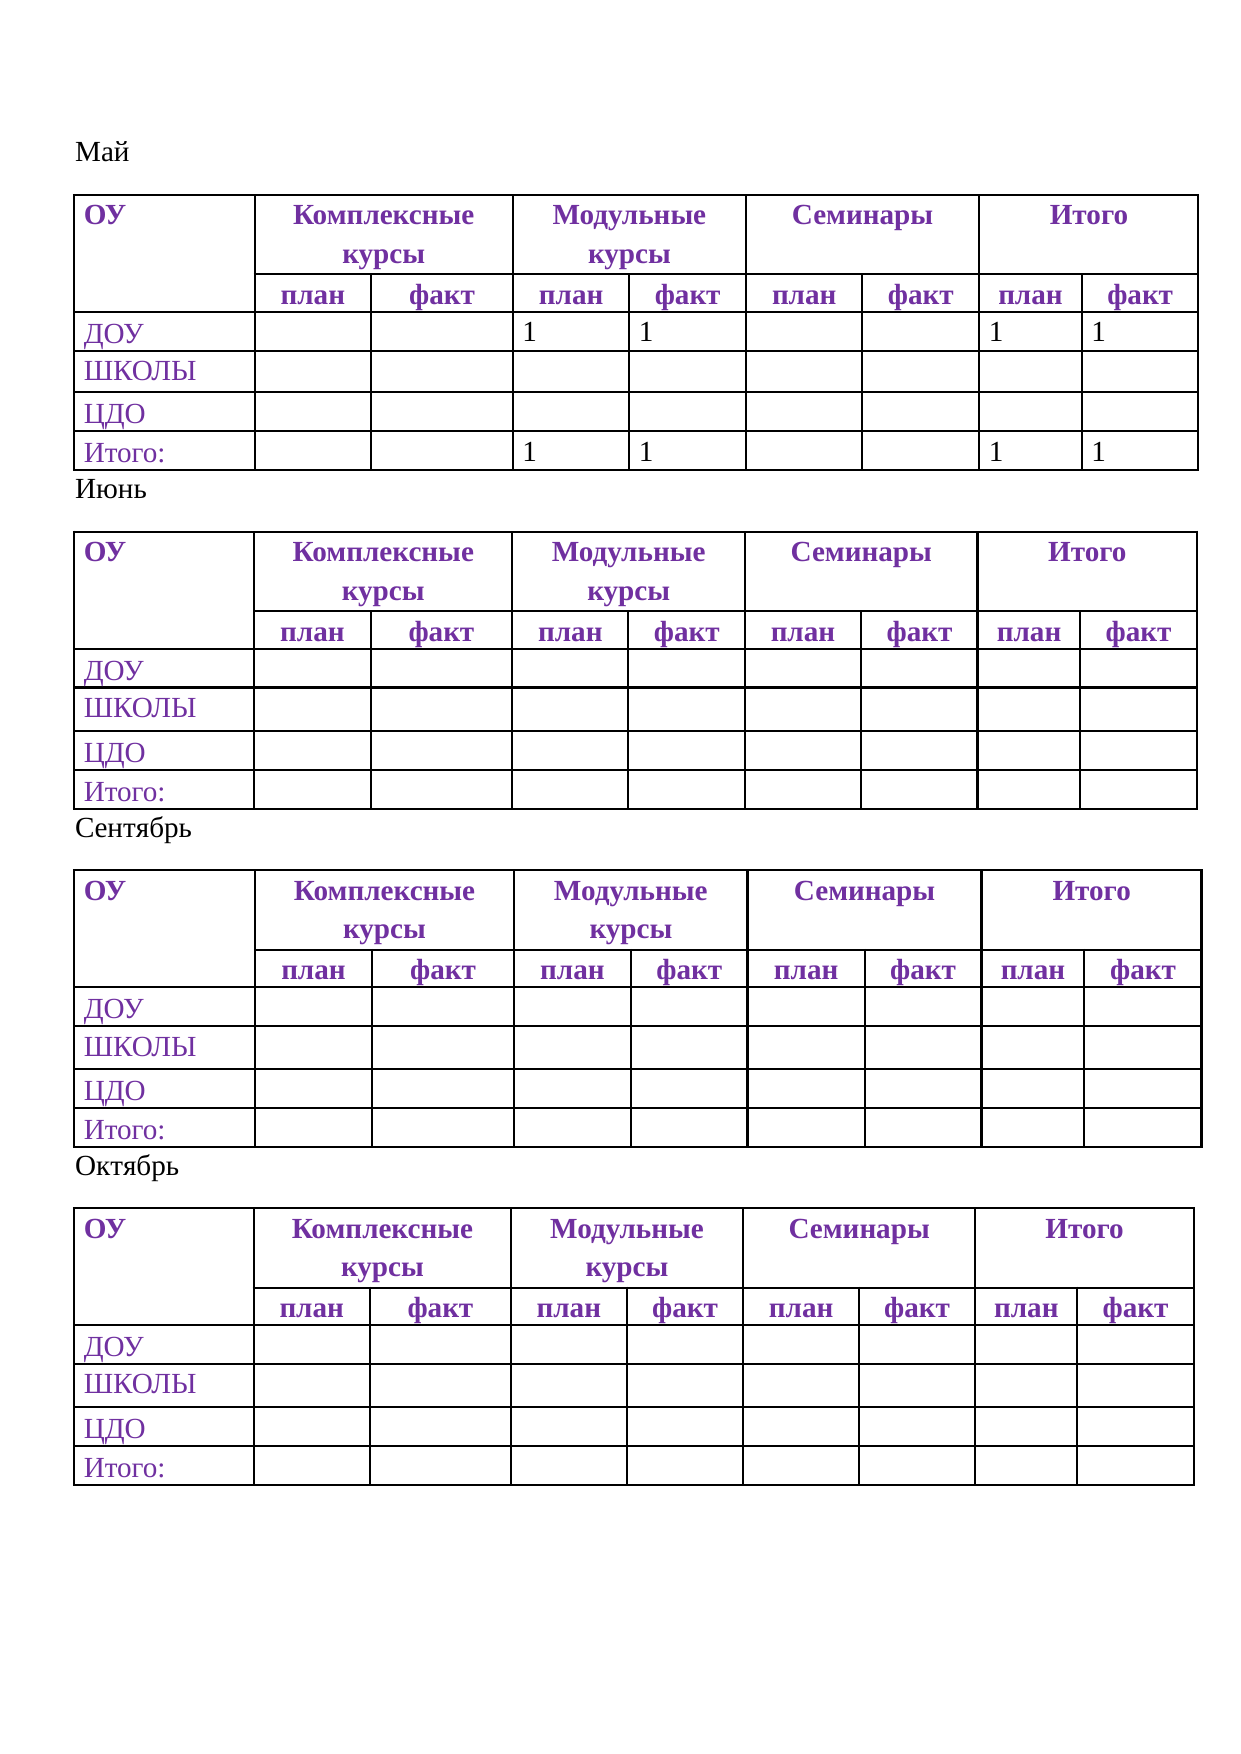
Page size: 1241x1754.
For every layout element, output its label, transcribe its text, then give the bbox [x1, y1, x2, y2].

table_cell факт [629, 612, 744, 647]
table_cell план [746, 612, 860, 647]
table_cell [980, 352, 1081, 391]
table_cell [512, 1365, 626, 1406]
table_cell [976, 1447, 1076, 1484]
table_cell [373, 1070, 513, 1107]
table_cell [255, 1447, 369, 1484]
table_cell [256, 1027, 371, 1067]
table_cell план [979, 612, 1079, 647]
table_cell [976, 1326, 1076, 1363]
table_cell [747, 393, 861, 430]
table_cell [863, 432, 978, 469]
table_cell [1081, 771, 1196, 808]
table_cell план [513, 612, 627, 647]
table_cell [749, 1027, 864, 1067]
table_cell факт [1083, 275, 1197, 311]
table_cell [255, 1408, 369, 1445]
table_cell [860, 1365, 974, 1406]
table_cell [629, 650, 744, 686]
table_cell [860, 1326, 974, 1363]
table_cell [255, 771, 370, 808]
table_cell [630, 393, 745, 430]
table_cell ШКОЛЫ [75, 1027, 254, 1067]
table_cell Итого: [75, 432, 254, 469]
table_cell [372, 432, 512, 469]
table_cell [372, 771, 511, 808]
table_cell [983, 1027, 1083, 1067]
table_cell [513, 650, 627, 686]
table_cell 1 [514, 432, 628, 469]
table_cell план [744, 1289, 858, 1324]
table_cell [1085, 988, 1200, 1025]
table_cell [1081, 732, 1196, 769]
table_cell [513, 689, 627, 729]
table_header ОУ [75, 871, 254, 986]
table_cell [747, 432, 861, 469]
text Июнь [75, 471, 1165, 505]
table_cell ЦДО [75, 1408, 253, 1445]
table_cell [513, 732, 627, 769]
table_cell факт [630, 275, 745, 311]
table_cell [372, 352, 512, 391]
table_cell [744, 1365, 858, 1406]
table_cell ДОУ [75, 1326, 253, 1363]
table_cell ДОУ [75, 313, 254, 350]
table_cell ЦДО [75, 393, 254, 430]
table_cell [373, 988, 513, 1025]
table_header Итого [983, 871, 1200, 949]
table_cell [866, 1109, 980, 1146]
table_cell факт [1081, 612, 1196, 647]
table_cell [515, 988, 630, 1025]
table_header ОУ [75, 196, 254, 311]
table_cell [256, 432, 370, 469]
table_cell [860, 1408, 974, 1445]
table_cell факт [371, 1289, 510, 1324]
table_cell [628, 1365, 742, 1406]
table_cell [629, 732, 744, 769]
table_cell [629, 771, 744, 808]
table_header ОУ [75, 1209, 253, 1324]
table_cell [632, 988, 746, 1025]
table_cell план [983, 951, 1083, 986]
table_cell [256, 352, 370, 391]
table_cell [255, 732, 370, 769]
table_cell [372, 732, 511, 769]
table_cell факт [1085, 951, 1200, 986]
table_cell 1 [1083, 432, 1197, 469]
table_header ОУ [75, 533, 253, 647]
table_cell [515, 1027, 630, 1067]
table_cell [1085, 1027, 1200, 1067]
table_cell [632, 1027, 746, 1067]
table_cell [256, 988, 371, 1025]
table_cell ДОУ [75, 988, 254, 1025]
table_cell [746, 771, 860, 808]
table_cell [372, 689, 511, 729]
table_cell [744, 1447, 858, 1484]
table_header Итого [976, 1209, 1193, 1287]
table_header Семинары [746, 533, 976, 610]
table_cell [256, 1070, 371, 1107]
table_cell факт [632, 951, 746, 986]
table_cell [744, 1408, 858, 1445]
table_cell [1081, 689, 1196, 729]
table_cell [976, 1365, 1076, 1406]
table_cell план [255, 612, 370, 647]
table_cell [862, 732, 976, 769]
table_cell план [515, 951, 630, 986]
table_cell [979, 689, 1079, 729]
table_cell [255, 650, 370, 686]
table_cell [976, 1408, 1076, 1445]
table_cell [513, 771, 627, 808]
table_cell [744, 1326, 858, 1363]
table_cell [255, 1365, 369, 1406]
table_cell [256, 1109, 371, 1146]
table_cell [983, 1109, 1083, 1146]
table_cell Итого: [75, 1447, 253, 1484]
table_header Семинары [747, 196, 978, 273]
table_cell Итого: [75, 1109, 254, 1146]
table_cell [371, 1447, 510, 1484]
table_cell ШКОЛЫ [75, 689, 253, 729]
table_cell [632, 1070, 746, 1107]
table_header Модульные курсы [513, 533, 744, 610]
table_cell [515, 1109, 630, 1146]
table_cell факт [866, 951, 980, 986]
table_cell ШКОЛЫ [75, 1365, 253, 1406]
table_cell [1085, 1070, 1200, 1107]
table_cell план [256, 951, 371, 986]
table_cell Итого: [75, 771, 253, 808]
table_cell 1 [514, 313, 628, 350]
table_cell [630, 352, 745, 391]
table_header Комплексные курсы [256, 196, 512, 273]
table_cell 1 [630, 432, 745, 469]
table_cell [628, 1408, 742, 1445]
table_cell план [976, 1289, 1076, 1324]
table_cell [1081, 650, 1196, 686]
table_header Комплексные курсы [255, 533, 511, 610]
table_cell [1083, 393, 1197, 430]
table_cell 1 [1083, 313, 1197, 350]
table_cell [1085, 1109, 1200, 1146]
table_cell ЦДО [75, 1070, 254, 1107]
table_cell [863, 352, 978, 391]
table_header Семинары [744, 1209, 974, 1287]
table_cell 1 [980, 432, 1081, 469]
table_cell [863, 393, 978, 430]
table_cell [862, 689, 976, 729]
table_header Модульные курсы [512, 1209, 742, 1287]
table_cell [628, 1326, 742, 1363]
table_cell [371, 1326, 510, 1363]
text Май [75, 134, 1165, 168]
table_cell план [512, 1289, 626, 1324]
table_cell факт [862, 612, 976, 647]
table_header Комплексные курсы [256, 871, 513, 949]
table_cell факт [372, 275, 512, 311]
table_header Итого [980, 196, 1197, 273]
table_cell [371, 1365, 510, 1406]
table_cell [747, 352, 861, 391]
table_cell [1078, 1447, 1193, 1484]
table_cell [866, 1027, 980, 1067]
table_cell [863, 313, 978, 350]
table_cell [373, 1109, 513, 1146]
table_cell ШКОЛЫ [75, 352, 254, 391]
table_cell [514, 393, 628, 430]
table_cell факт [863, 275, 978, 311]
table_cell [514, 352, 628, 391]
table_cell [512, 1326, 626, 1363]
table_cell план [980, 275, 1081, 311]
table_cell [255, 689, 370, 729]
table_cell [979, 650, 1079, 686]
table_cell 1 [980, 313, 1081, 350]
table_cell [372, 650, 511, 686]
table_header Итого [979, 533, 1196, 610]
table_cell [866, 988, 980, 1025]
table_cell [979, 771, 1079, 808]
table_cell [749, 1109, 864, 1146]
table_cell [746, 689, 860, 729]
table_header Модульные курсы [515, 871, 746, 949]
table_cell [979, 732, 1079, 769]
table_cell [515, 1070, 630, 1107]
table_cell [747, 313, 861, 350]
table_cell 1 [630, 313, 745, 350]
table_cell [372, 393, 512, 430]
table_header Семинары [749, 871, 980, 949]
table_cell [371, 1408, 510, 1445]
table_cell факт [628, 1289, 742, 1324]
table_cell ЦДО [75, 732, 253, 769]
table_cell план [514, 275, 628, 311]
table_cell [1083, 352, 1197, 391]
table_cell [255, 1326, 369, 1363]
table_cell [256, 313, 370, 350]
table_cell [746, 732, 860, 769]
table_cell [980, 393, 1081, 430]
table_cell [1078, 1365, 1193, 1406]
table_cell [629, 689, 744, 729]
table_cell [983, 1070, 1083, 1107]
table_cell факт [372, 612, 511, 647]
table_cell [746, 650, 860, 686]
table_cell план [749, 951, 864, 986]
table_cell [862, 650, 976, 686]
table_cell [749, 1070, 864, 1107]
table_cell план [256, 275, 370, 311]
table_cell [1078, 1326, 1193, 1363]
table_cell [256, 393, 370, 430]
table_cell [1078, 1408, 1193, 1445]
table_cell [862, 771, 976, 808]
table_cell план [255, 1289, 369, 1324]
table_cell факт [1078, 1289, 1193, 1324]
table_cell [866, 1070, 980, 1107]
table_cell факт [373, 951, 513, 986]
text Октябрь [75, 1148, 1165, 1181]
table_cell [628, 1447, 742, 1484]
table_cell [983, 988, 1083, 1025]
table_cell [860, 1447, 974, 1484]
text Сентябрь [75, 810, 1165, 843]
table_cell [372, 313, 512, 350]
table_cell [512, 1447, 626, 1484]
table_cell план [747, 275, 861, 311]
table_cell [749, 988, 864, 1025]
table_cell факт [860, 1289, 974, 1324]
table_cell [373, 1027, 513, 1067]
table_header Модульные курсы [514, 196, 745, 273]
table_cell ДОУ [75, 650, 253, 686]
table_header Комплексные курсы [255, 1209, 510, 1287]
table_cell [512, 1408, 626, 1445]
table_cell [632, 1109, 746, 1146]
